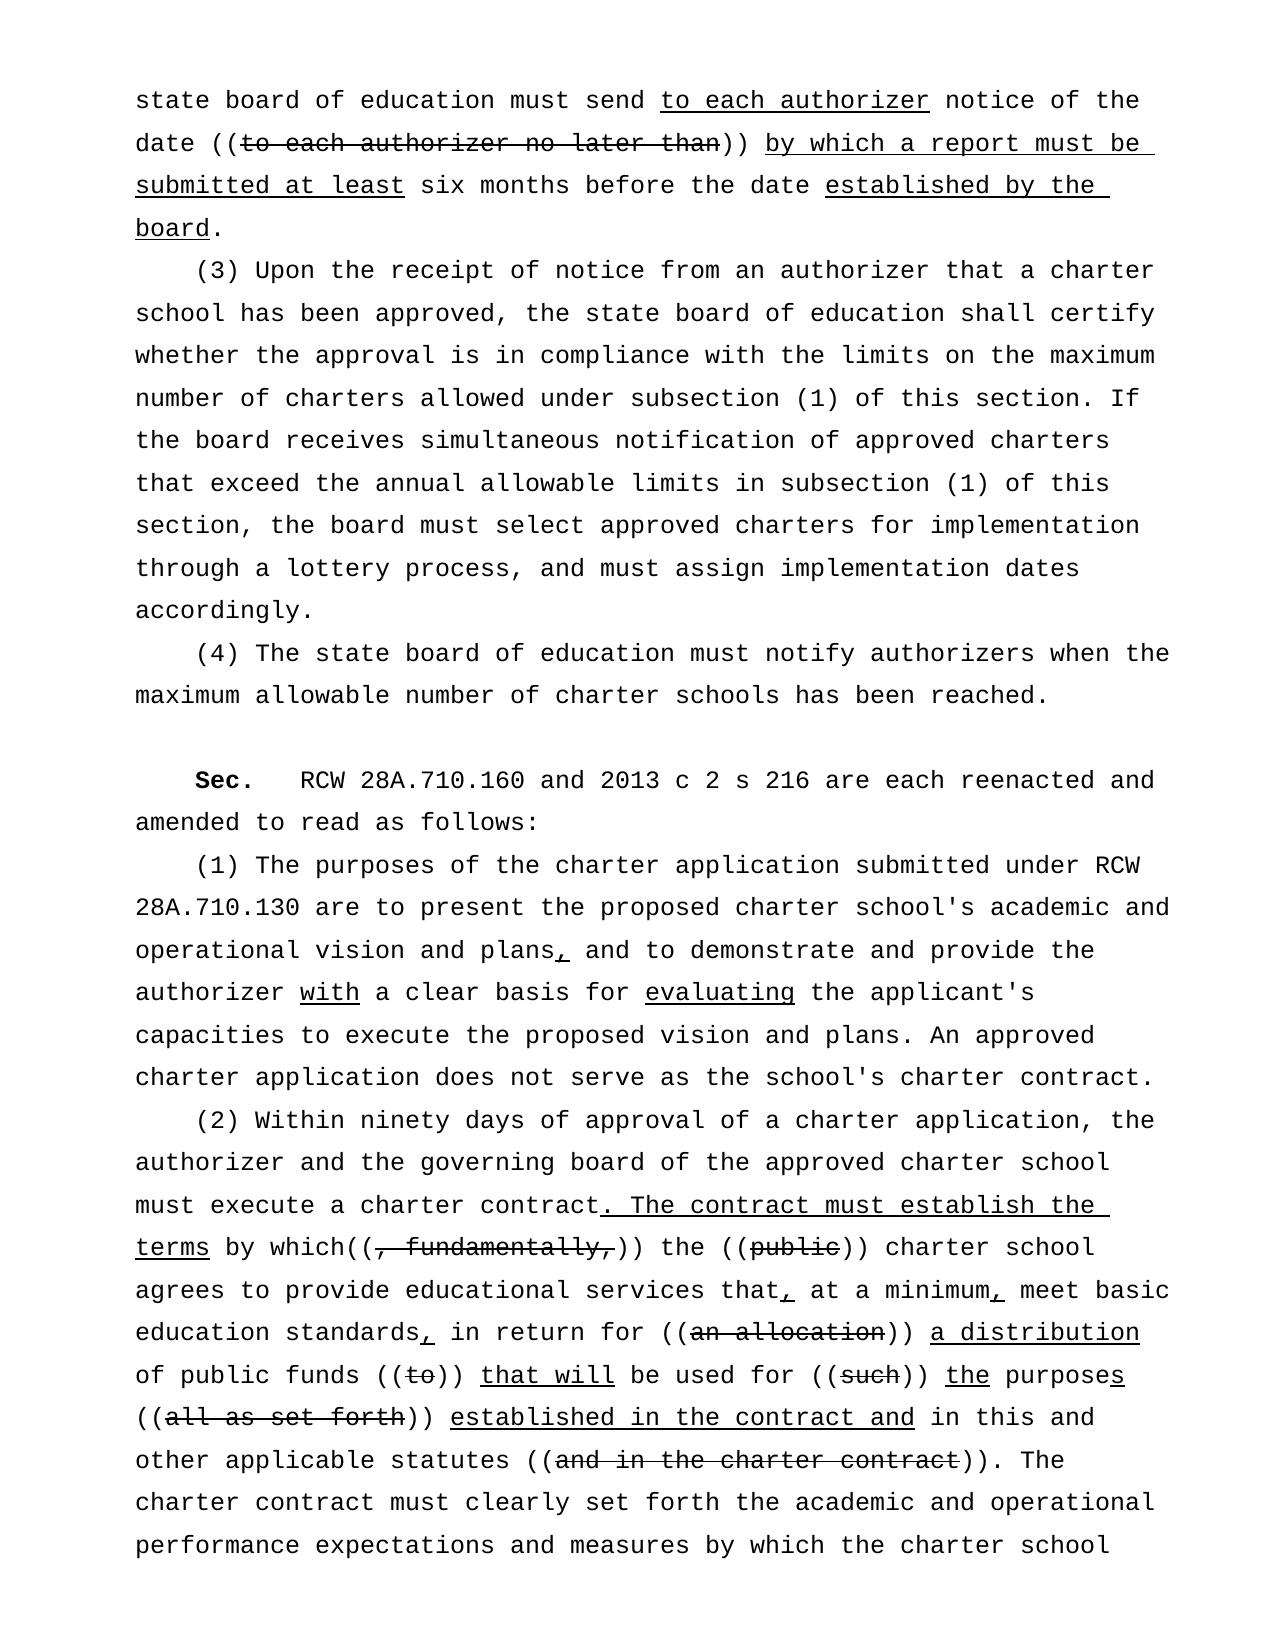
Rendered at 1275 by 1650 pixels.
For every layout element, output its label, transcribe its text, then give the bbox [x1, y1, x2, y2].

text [135, 1094, 1170, 1562]
text (3) Upon the receipt of notice from an authorizer that a charter school has been approved, the state board of education shall certify whether the approval is in compliance with the limits on the maximum number of charters allowed under subsection (1) of this section. If the board receives simultaneous notification of approved charters that exceed the annual allowable limits in subsection (1) of this section, the board must select approved charters for implementation through a lottery process, and must assign implementation dates accordingly. [135, 245, 1170, 627]
text Sec. RCW 28A.710.160 and 2013 c 2 s 216 are each reenacted and amended to read as follows: [135, 754, 1170, 839]
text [135, 75, 1170, 245]
text (1) The purposes of the charter application submitted under RCW 28A.710.130 are to present the proposed charter school's academic and operational vision and plans, and to demonstrate and provide the authorizer with a clear basis for evaluating the applicant's capacities to execute the proposed vision and plans. An approved charter application does not serve as the school's charter contract. [135, 839, 1170, 1094]
text (4) The state board of education must notify authorizers when the maximum allowable number of charter schools has been reached. [135, 627, 1170, 712]
